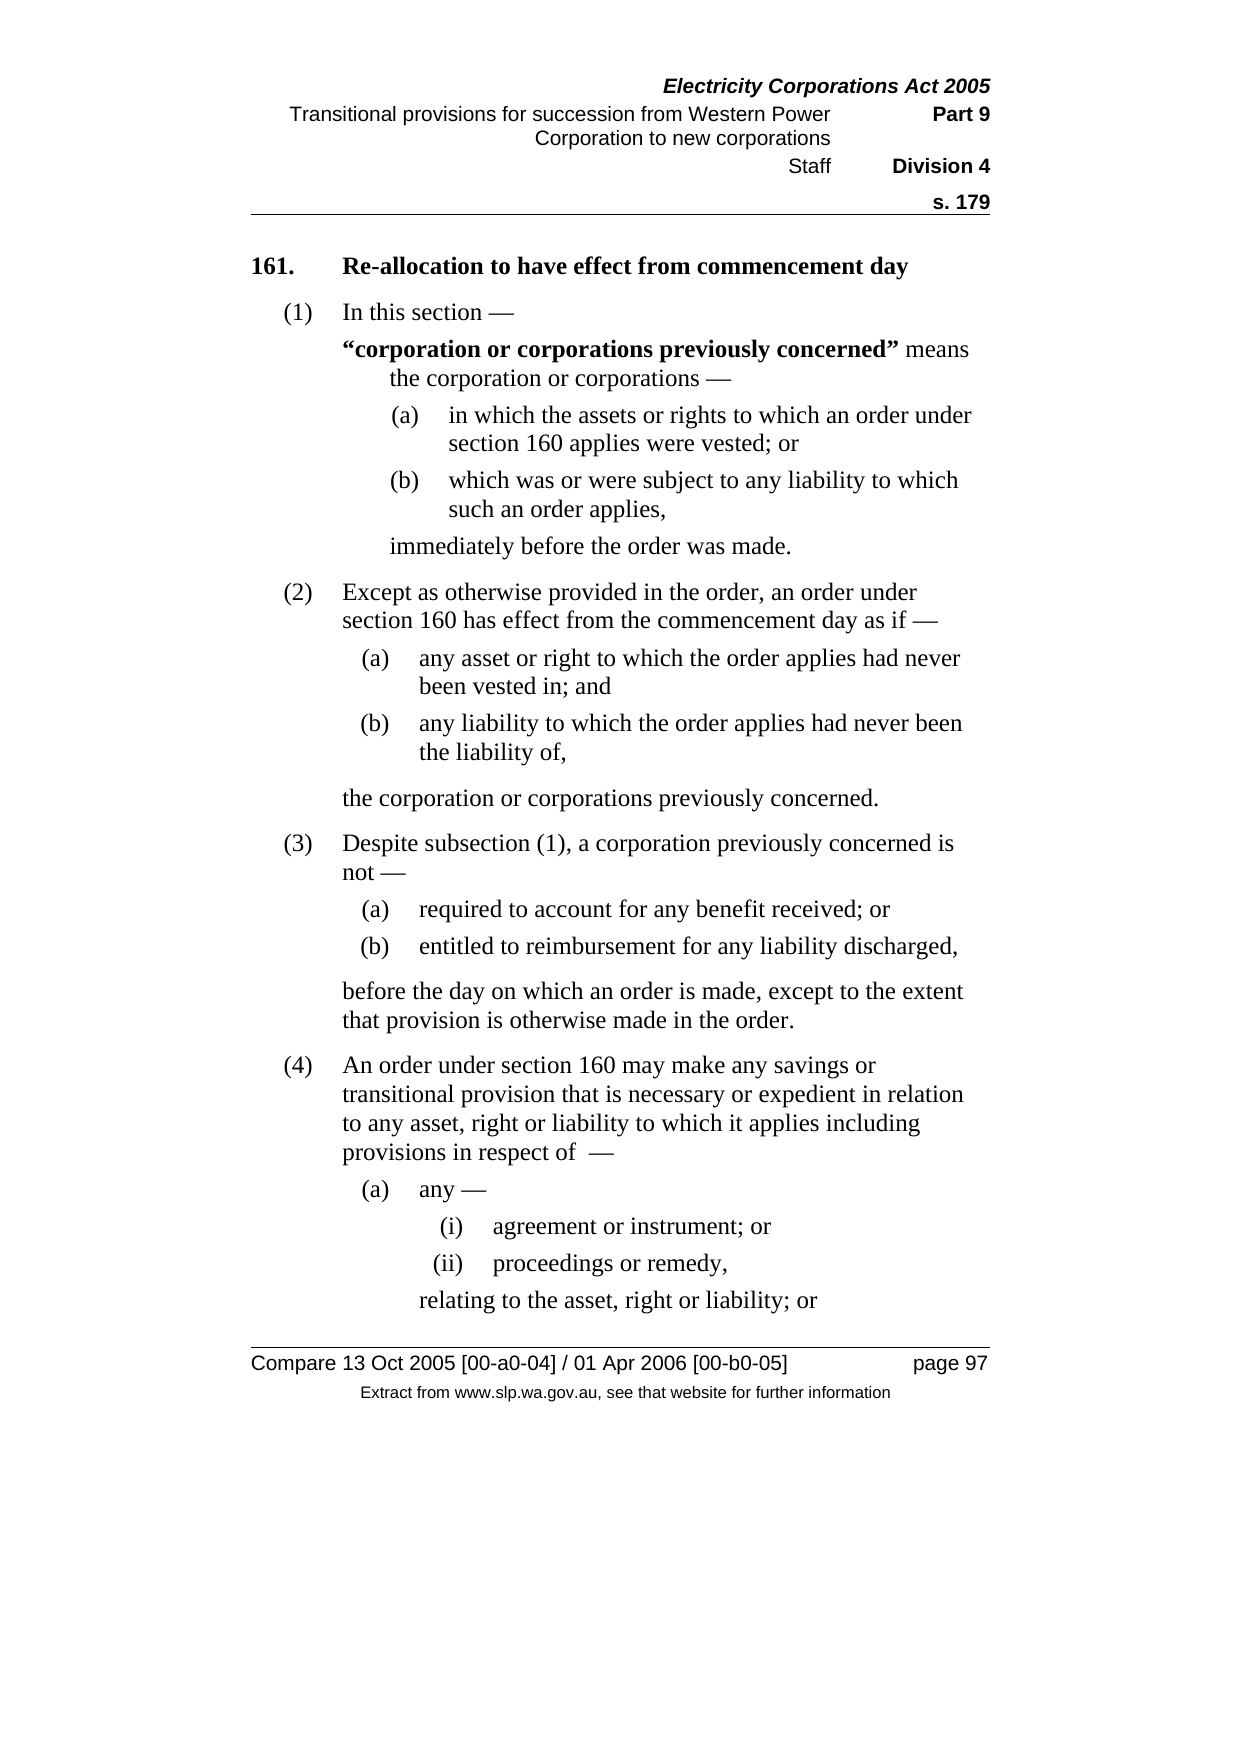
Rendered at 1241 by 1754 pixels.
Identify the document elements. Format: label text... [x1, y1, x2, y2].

text (a) required to account for any benefit received; or [251, 894, 990, 923]
text (3) Despite subsection (1), a corporation previously concerned is not — [251, 828, 990, 886]
subtitle 161. Re-allocation to have effect from commencement day [251, 251, 990, 280]
text (a) in which the assets or rights to which an order under section 160 applies were vested; or [251, 400, 990, 457]
text (a) any asset or right to which the order applies had never been vested in; and [251, 643, 990, 700]
text “corporation or corporations previously concerned” means the corporation or corporations — [251, 334, 990, 391]
text (4) An order under section 160 may make any savings or transitional provision that is necessary or expedient in relation to any asset, right or liability to which it applies including provisions in respect of — [251, 1051, 990, 1166]
text (a) any — [251, 1174, 990, 1203]
text before the day on which an order is made, except to the extent that provision is otherwise made in the order. [251, 976, 990, 1034]
text the corporation or corporations previously concerned. [251, 783, 990, 811]
text (i) agreement or instrument; or [251, 1211, 990, 1240]
text immediately before the order was made. [251, 531, 990, 560]
text relating to the asset, right or liability; or [251, 1285, 990, 1314]
text (2) Except as otherwise provided in the order, an order under section 160 has effect from the commencement day as if — [251, 577, 990, 634]
text (1) In this section — [251, 297, 990, 326]
text (b) any liability to which the order applies had never been the liability of, [251, 708, 990, 766]
text (b) which was or were subject to any liability to which such an order applies, [251, 466, 990, 523]
text (ii) proceedings or remedy, [251, 1248, 990, 1277]
text (b) entitled to reimbursement for any liability discharged, [251, 931, 990, 960]
